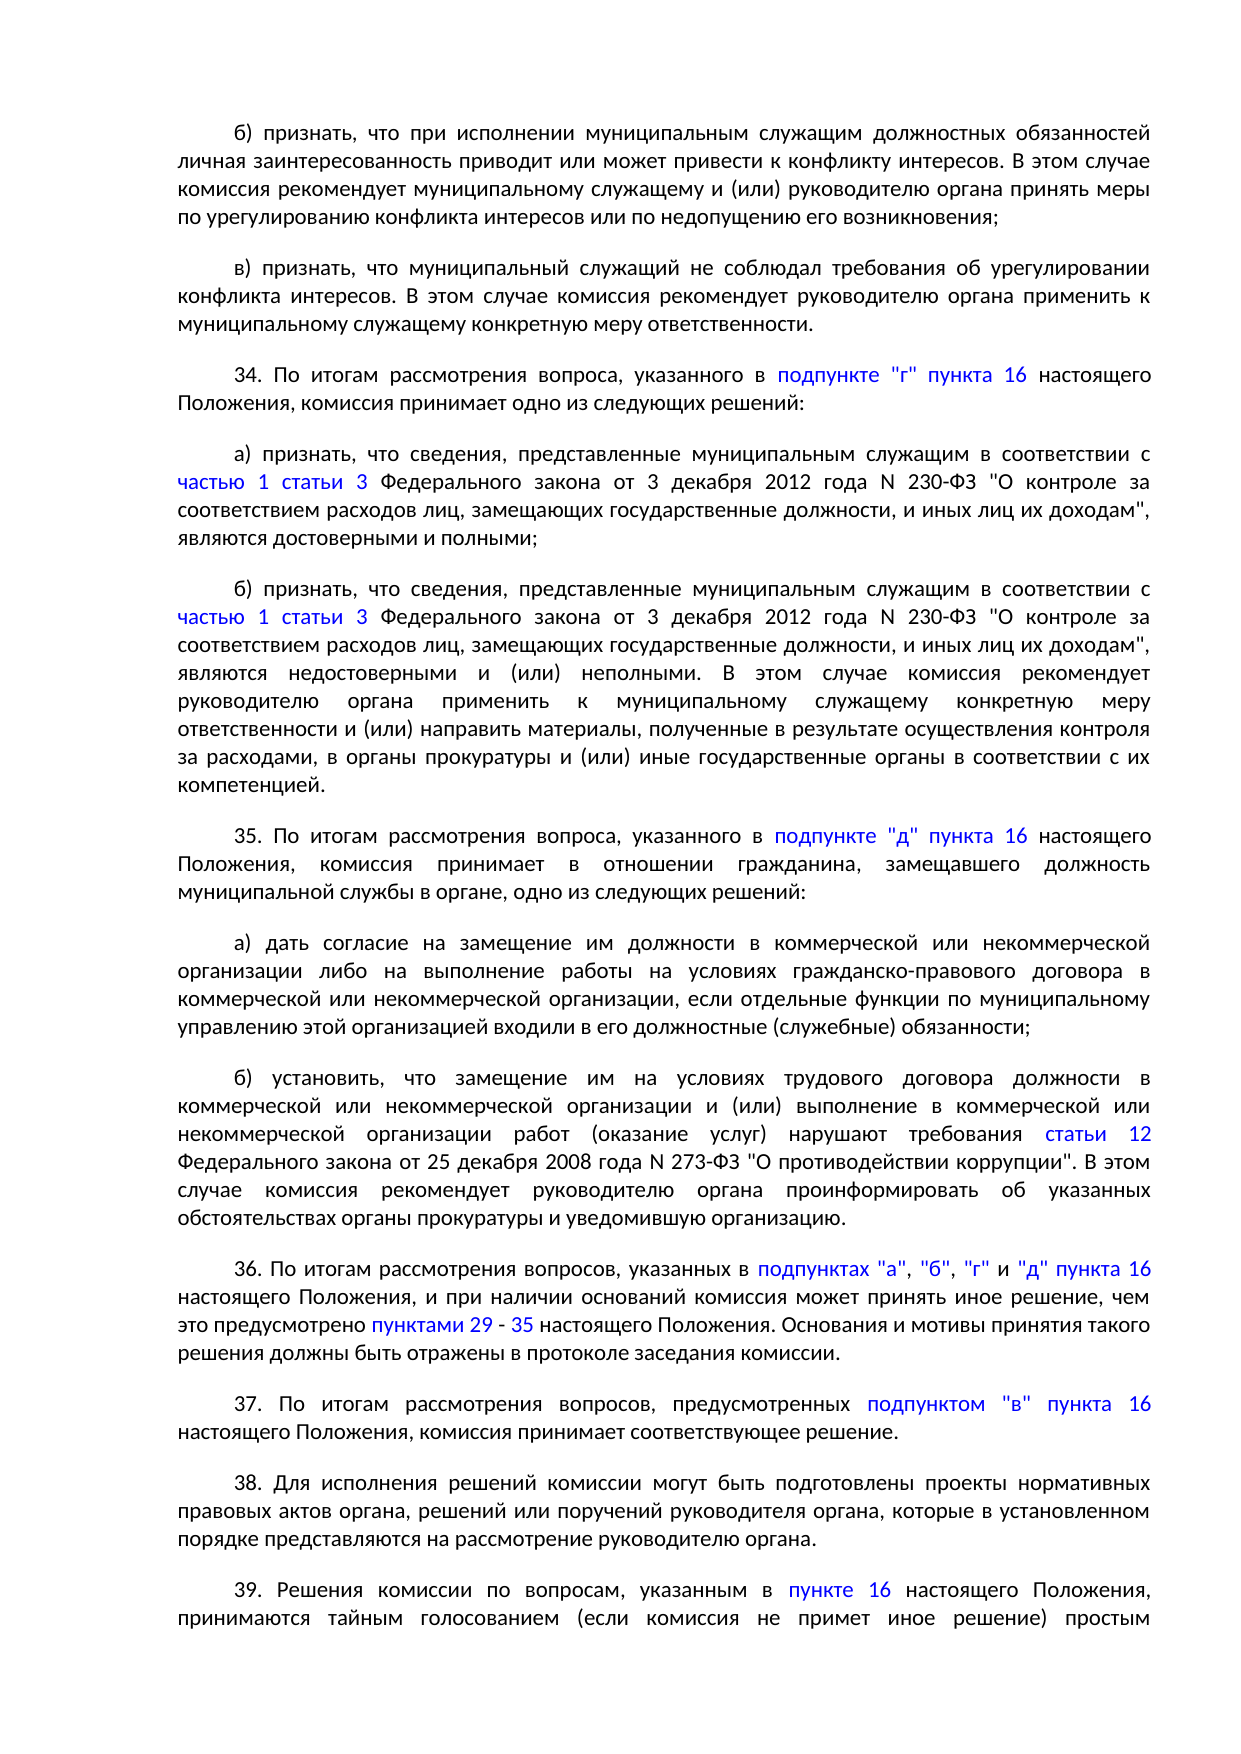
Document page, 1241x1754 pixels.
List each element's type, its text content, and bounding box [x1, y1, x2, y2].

text 36. По итогам рассмотрения вопросов, указанных в подпунктах "а", "б", "г" и "д" пункта 16 настоящего Положения, и при наличии оснований комиссия может принять иное решение, чем это предусмотрено пунктами 29 - 35 настоящего Положения. Основания и мотивы принятия такого решения должны быть отражены в протоколе заседания комиссии. [177, 1254, 1152, 1366]
text б) признать, что при исполнении муниципальным служащим должностных обязанностей личная заинтересованность приводит или может привести к конфликту интересов. В этом случае комиссия рекомендует муниципальному служащему и (или) руководителю органа принять меры по урегулированию конфликта интересов или по недопущению его возникновения; [177, 118, 1152, 230]
text в) признать, что муниципальный служащий не соблюдал требования об урегулировании конфликта интересов. В этом случае комиссия рекомендует руководителю органа применить к муниципальному служащему конкретную меру ответственности. [177, 253, 1152, 337]
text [177, 1575, 1152, 1631]
text б) установить, что замещение им на условиях трудового договора должности в коммерческой или некоммерческой организации и (или) выполнение в коммерческой или некоммерческой организации работ (оказание услуг) нарушают требования статьи 12 Федерального закона от 25 декабря 2008 года N 273-ФЗ "О противодействии коррупции". В этом случае комиссия рекомендует руководителю органа проинформировать об указанных обстоятельствах органы прокуратуры и уведомившую организацию. [177, 1063, 1152, 1231]
text а) дать согласие на замещение им должности в коммерческой или некоммерческой организации либо на выполнение работы на условиях гражданско-правового договора в коммерческой или некоммерческой организации, если отдельные функции по муниципальному управлению этой организацией входили в его должностные (служебные) обязанности; [177, 928, 1152, 1040]
text б) признать, что сведения, представленные муниципальным служащим в соответствии с частью 1 статьи 3 Федерального закона от 3 декабря 2012 года N 230-ФЗ "О контроле за соответствием расходов лиц, замещающих государственные должности, и иных лиц их доходам", являются недостоверными и (или) неполными. В этом случае комиссия рекомендует руководителю органа применить к муниципальному служащему конкретную меру ответственности и (или) направить материалы, полученные в результате осуществления контроля за расходами, в органы прокуратуры и (или) иные государственные органы в соответствии с их компетенцией. [177, 574, 1152, 798]
text 34. По итогам рассмотрения вопроса, указанного в подпункте "г" пункта 16 настоящего Положения, комиссия принимает одно из следующих решений: [177, 360, 1152, 416]
text 37. По итогам рассмотрения вопросов, предусмотренных подпунктом "в" пункта 16 настоящего Положения, комиссия принимает соответствующее решение. [177, 1389, 1152, 1445]
text 35. По итогам рассмотрения вопроса, указанного в подпункте "д" пункта 16 настоящего Положения, комиссия принимает в отношении гражданина, замещавшего должность муниципальной службы в органе, одно из следующих решений: [177, 821, 1152, 905]
text 38. Для исполнения решений комиссии могут быть подготовлены проекты нормативных правовых актов органа, решений или поручений руководителя органа, которые в установленном порядке представляются на рассмотрение руководителю органа. [177, 1468, 1152, 1552]
text а) признать, что сведения, представленные муниципальным служащим в соответствии с частью 1 статьи 3 Федерального закона от 3 декабря 2012 года N 230-ФЗ "О контроле за соответствием расходов лиц, замещающих государственные должности, и иных лиц их доходам", являются достоверными и полными; [177, 439, 1152, 551]
